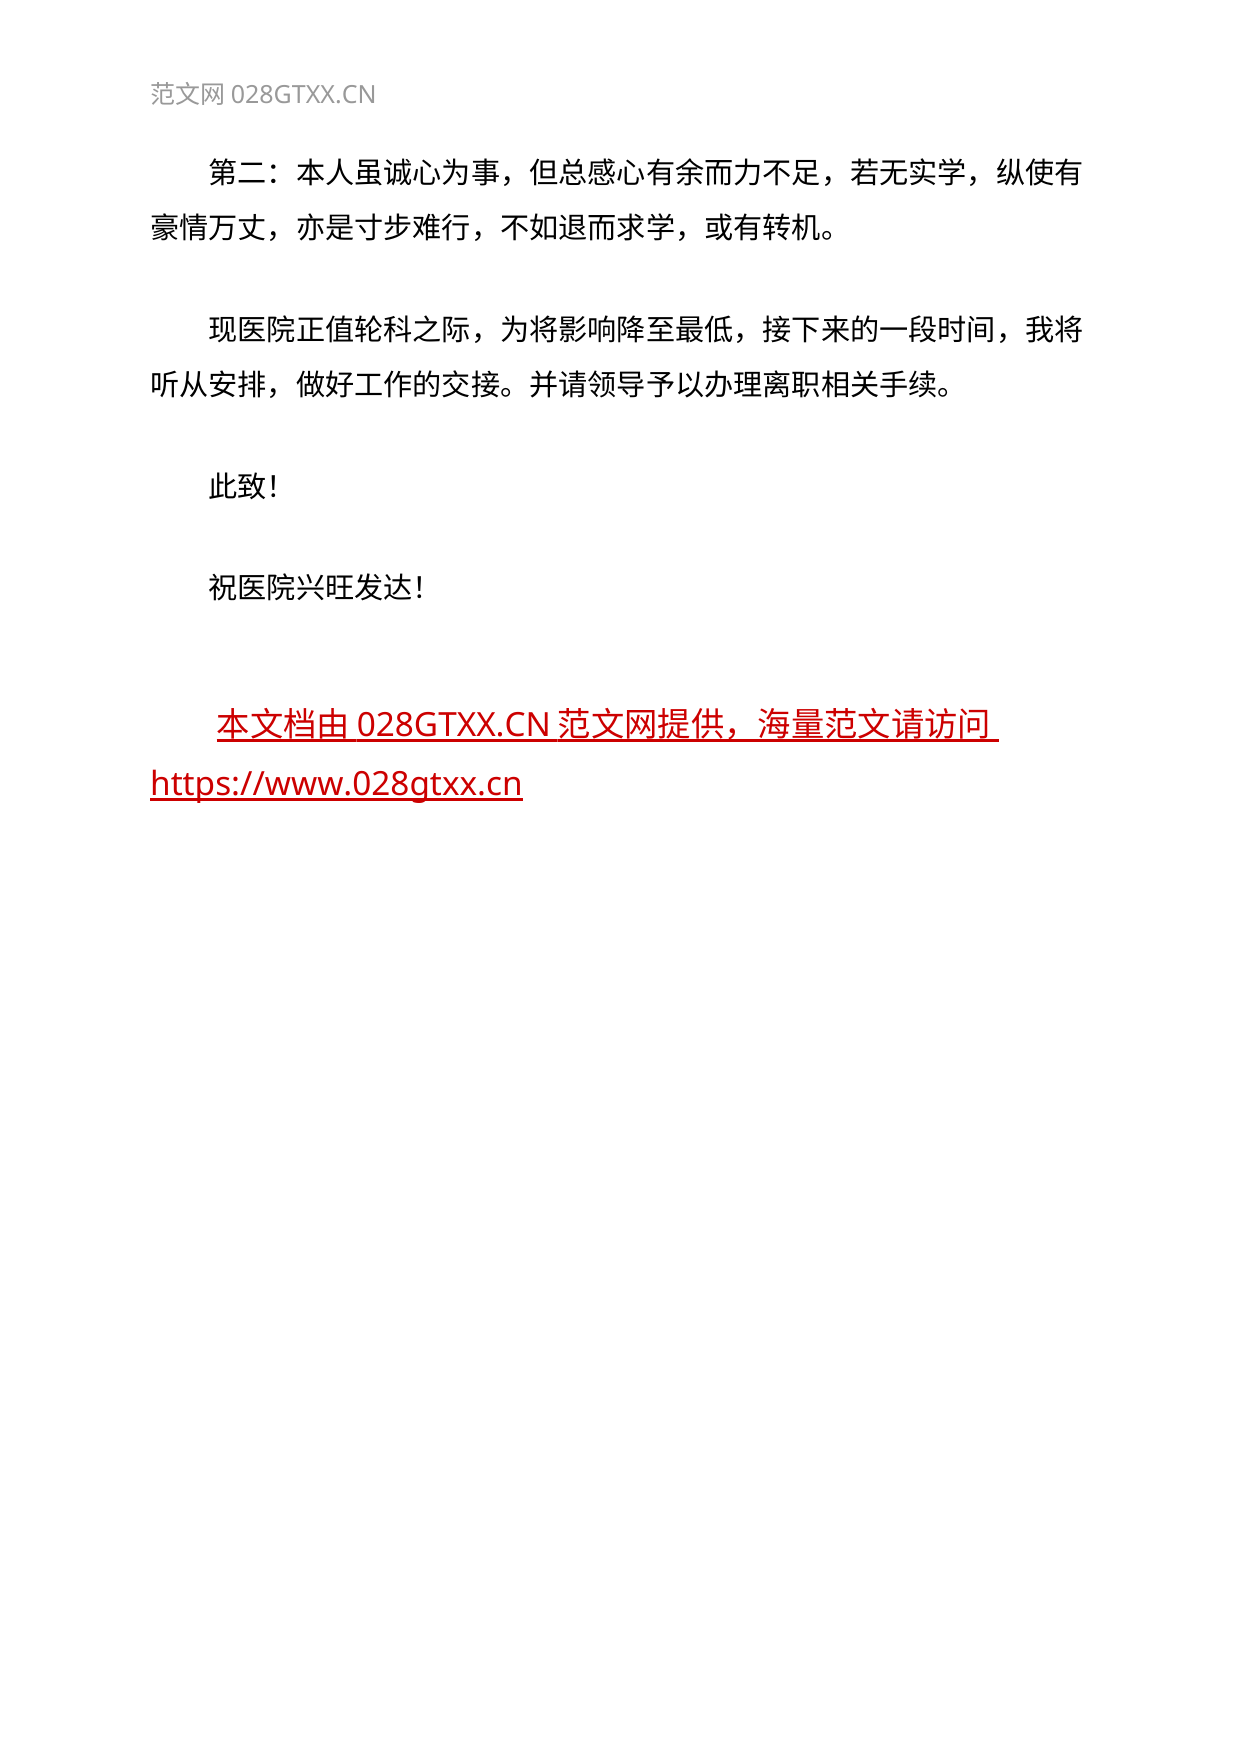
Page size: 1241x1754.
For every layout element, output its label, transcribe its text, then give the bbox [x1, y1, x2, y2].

text 现医院正值轮科之际，为将影响降至最低，接下来的一段时间，我将听从安排，做好工作的交接。并请领导予以办理离职相关手续。 [150, 307, 1090, 404]
text 第二：本人虽诚心为事，但总感心有余而力不足，若无实学，纵使有豪情万丈，亦是寸步难行，不如退而求学，或有转机。 [150, 150, 1090, 247]
text 此致！ [150, 463, 1090, 506]
text 祝医院兴旺发达！ [150, 565, 1090, 607]
text 本文档由028GTXX.CN范文网提供，海量范文请访问 https://www.028gtxx.cn [150, 698, 1090, 806]
